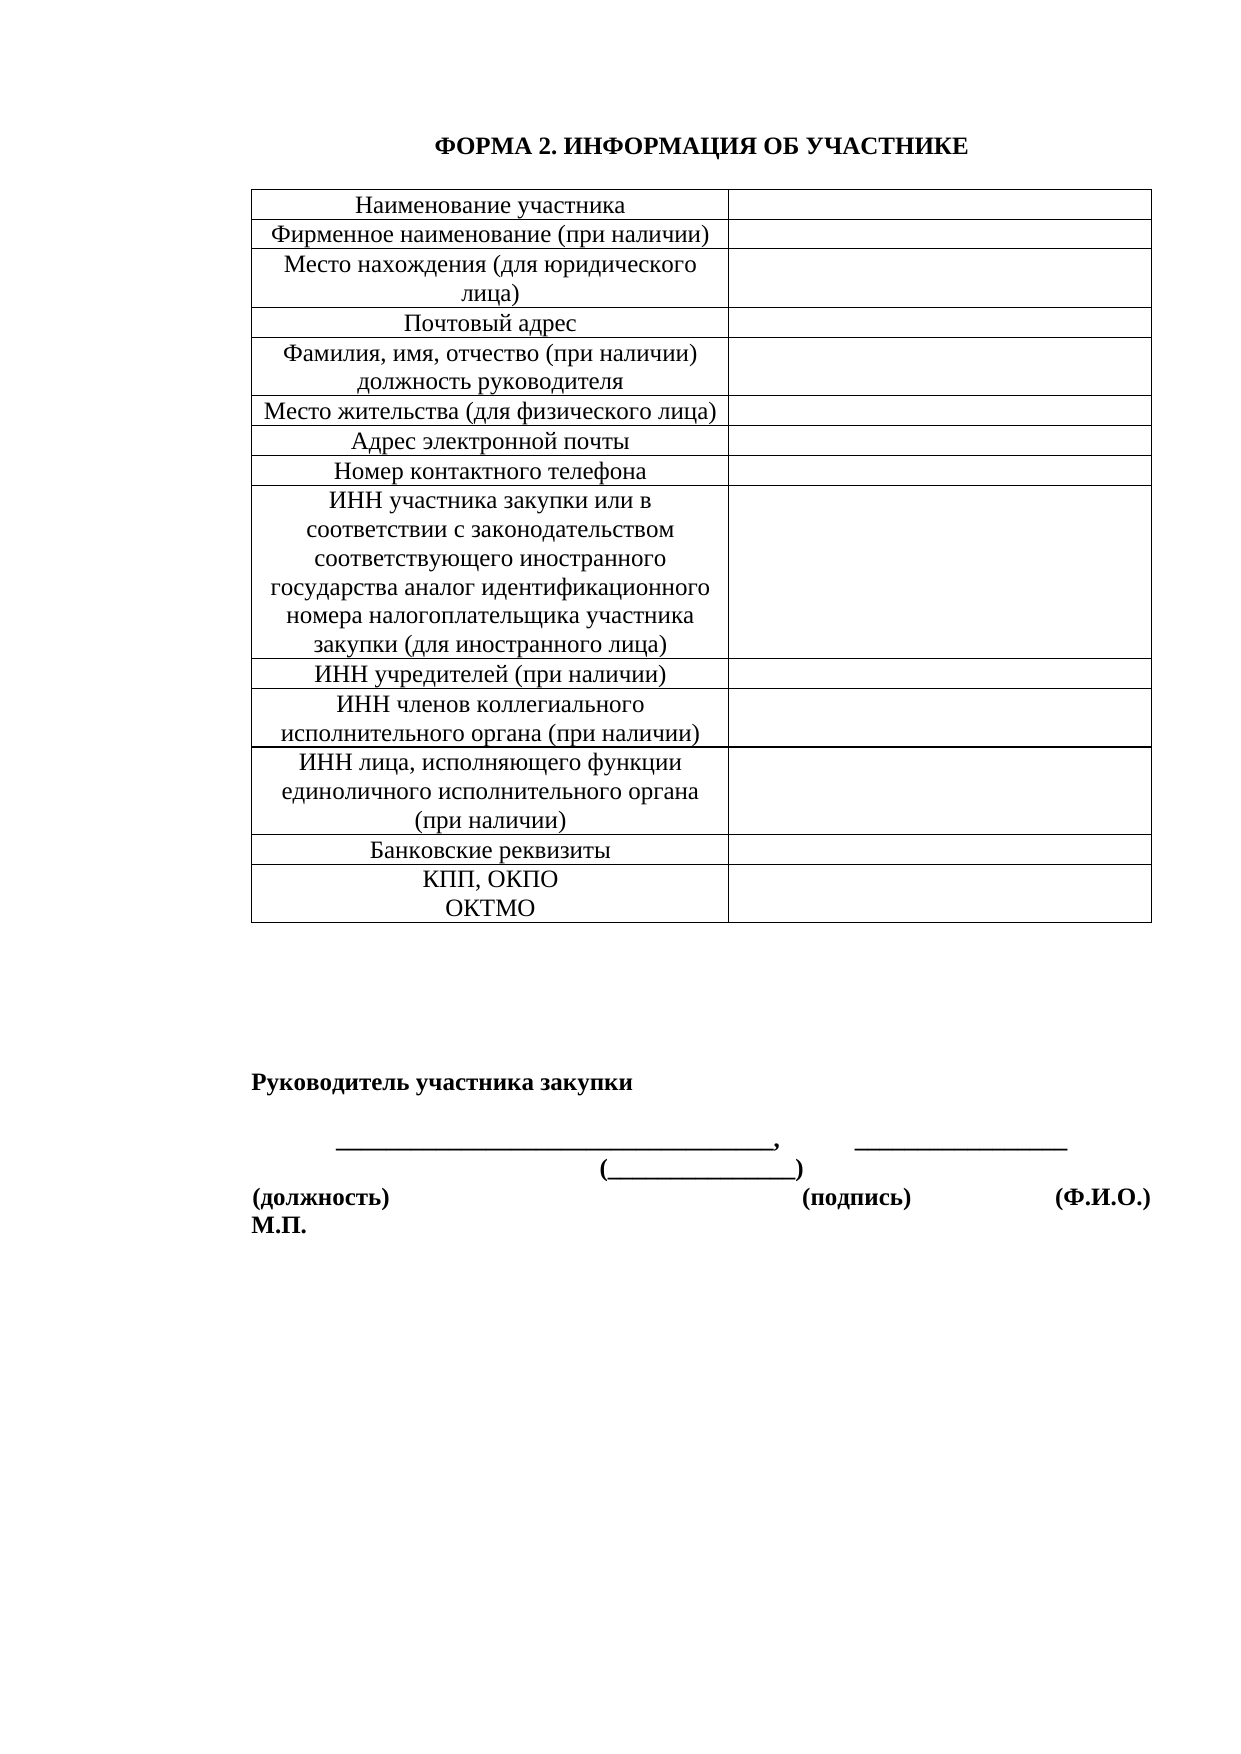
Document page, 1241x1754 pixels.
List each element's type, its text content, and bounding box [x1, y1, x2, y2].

table_cell [729, 456, 1151, 484]
table_cell [729, 338, 1151, 395]
table_header [729, 190, 1151, 218]
table_cell [729, 308, 1151, 337]
table_cell КПП, ОКПО ОКТМО [252, 865, 728, 922]
table_cell [729, 486, 1151, 658]
table_cell [729, 689, 1151, 746]
table_cell Адрес электронной почты [252, 426, 728, 455]
table_cell [729, 659, 1151, 688]
table_cell Фамилия, имя, отчество (при наличии) должность руководителя [252, 338, 728, 395]
text ФОРМА 2. ИНФОРМАЦИЯ ОБ УЧАСТНИКЕ [251, 131, 1152, 160]
table_cell ИНН лица, исполняющего функции единоличного исполнительного органа (при наличии) [252, 748, 728, 834]
table_cell [729, 865, 1151, 922]
table_cell ИНН учредителей (при наличии) [252, 659, 728, 688]
table_cell [729, 396, 1151, 425]
table_cell Место нахождения (для юридического лица) [252, 249, 728, 307]
table_cell [729, 835, 1151, 863]
table_cell Банковские реквизиты [252, 835, 728, 863]
table_cell Номер контактного телефона [252, 456, 728, 484]
table_header Наименование участника [252, 190, 728, 218]
table_cell Место жительства (для физического лица) [252, 396, 728, 425]
table_cell [729, 748, 1151, 834]
table_cell ИНН участника закупки или в соответствии с законодательством соответствующего иностранного государства аналог идентификационного номера налогоплательщика участника закупки (для иностранного лица) [252, 486, 728, 658]
table_cell Фирменное наименование (при наличии) [252, 220, 728, 248]
table_cell ИНН членов коллегиального исполнительного органа (при наличии) [252, 689, 728, 746]
text (должность) (подпись) (Ф.И.О.) [251, 1182, 1152, 1211]
table_cell [729, 249, 1151, 307]
text М.П. [251, 1211, 1152, 1239]
table_cell Почтовый адрес [252, 308, 728, 337]
table_cell [729, 220, 1151, 248]
table_cell [729, 426, 1151, 455]
text Руководитель участника закупки [251, 1067, 1152, 1096]
text ___________________________________, _________________ (_______________) [251, 1124, 1152, 1182]
